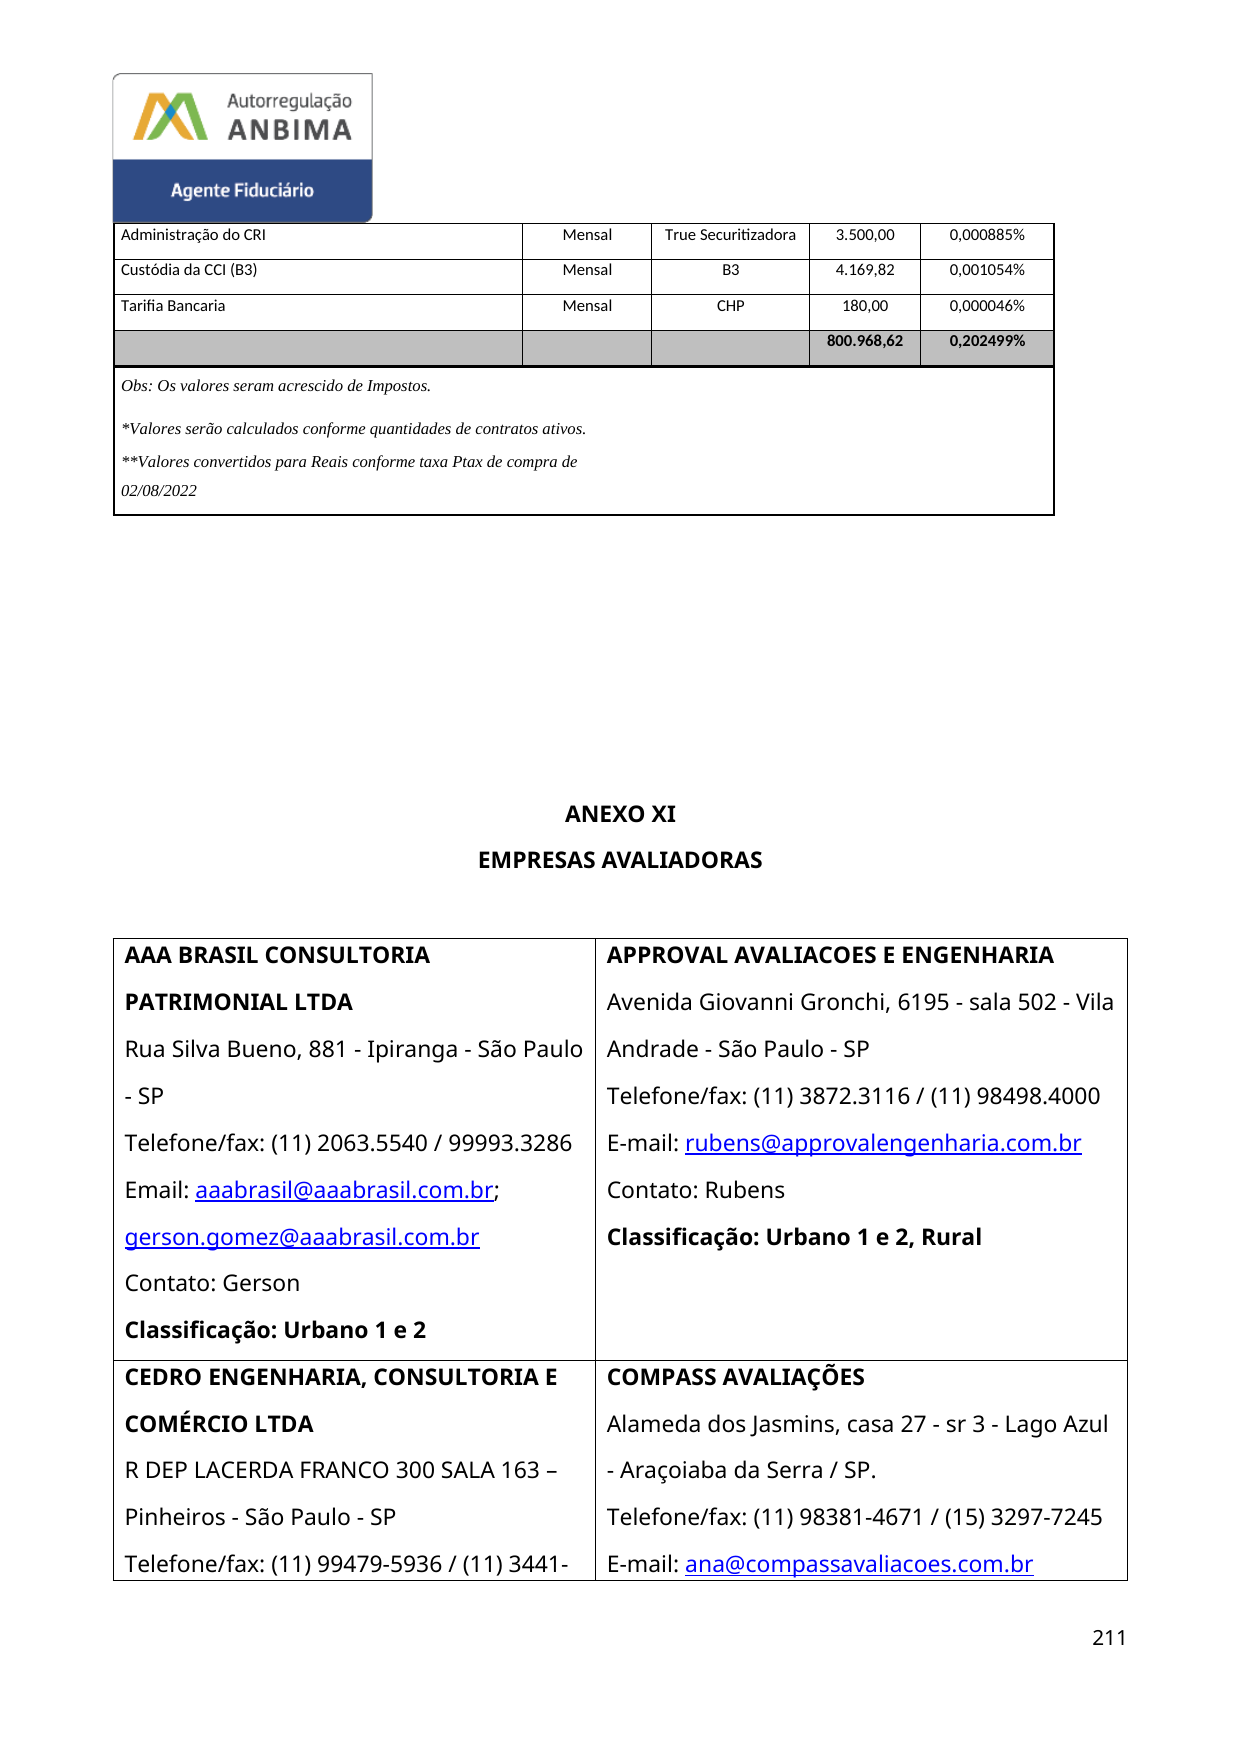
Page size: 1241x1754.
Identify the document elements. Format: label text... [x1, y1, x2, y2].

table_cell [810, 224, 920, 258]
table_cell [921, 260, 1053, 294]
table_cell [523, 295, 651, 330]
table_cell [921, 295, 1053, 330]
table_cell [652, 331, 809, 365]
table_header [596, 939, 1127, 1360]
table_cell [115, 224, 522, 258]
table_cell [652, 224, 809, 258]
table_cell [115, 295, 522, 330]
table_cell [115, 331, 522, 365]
picture [112, 73, 373, 223]
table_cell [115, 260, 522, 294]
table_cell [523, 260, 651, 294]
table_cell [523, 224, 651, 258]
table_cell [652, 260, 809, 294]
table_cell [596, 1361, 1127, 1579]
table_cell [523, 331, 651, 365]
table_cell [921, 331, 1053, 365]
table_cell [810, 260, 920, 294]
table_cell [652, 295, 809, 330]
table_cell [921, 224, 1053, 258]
text ANEXO XI [112, 797, 1128, 829]
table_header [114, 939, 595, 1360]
text EMPRESAS AVALIADORAS [112, 844, 1128, 876]
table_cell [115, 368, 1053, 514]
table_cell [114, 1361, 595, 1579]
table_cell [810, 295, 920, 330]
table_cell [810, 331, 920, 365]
